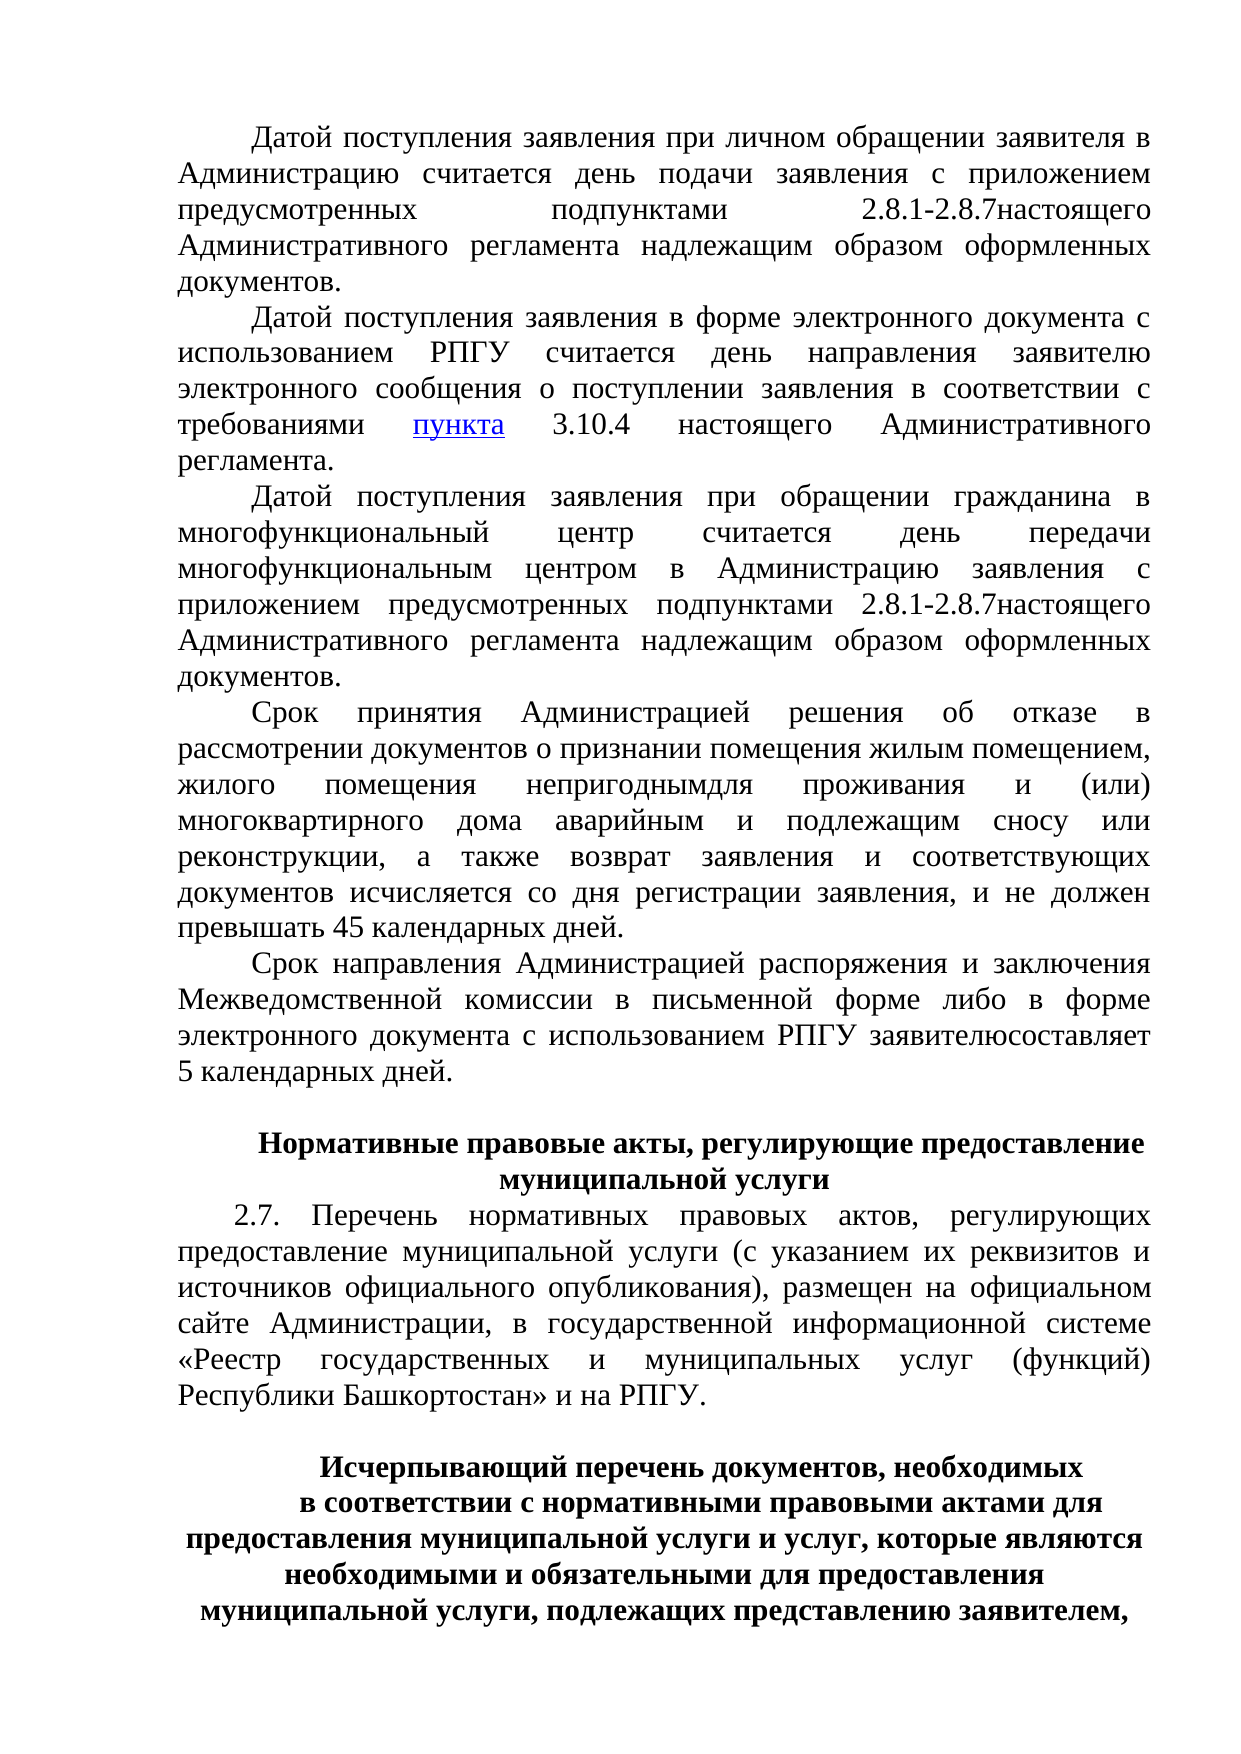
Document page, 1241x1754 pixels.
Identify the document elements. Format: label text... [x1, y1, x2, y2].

text Срок принятия Администрацией решения об отказе в рассмотрении документов о признании помещения жилым помещением, жилого помещения непригоднымдля проживания и (или) многоквартирного дома аварийным и подлежащим сносу или реконструкции, а также возврат заявления и соответствующих документов исчисляется со дня регистрации заявления, и не должен превышать 45 календарных дней. [177, 693, 1152, 945]
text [177, 1484, 1152, 1627]
text Датой поступления заявления при личном обращении заявителя в Администрацию считается день подачи заявления с приложением предусмотренных подпунктами 2.8.1-2.8.7настоящего Административного регламента надлежащим образом оформленных документов. [177, 118, 1152, 298]
text Датой поступления заявления в форме электронного документа с использованием РПГУ считается день направления заявителю электронного сообщения о поступлении заявления в соответствии с требованиями пункта 3.10.4 настоящего Административного регламента. [177, 298, 1152, 477]
text Исчерпывающий перечень документов, необходимых [177, 1448, 1152, 1484]
text Нормативные правовые акты, регулирующие предоставление муниципальной услуги [177, 1124, 1152, 1196]
text Датой поступления заявления при обращении гражданина в многофункциональный центр считается день передачи многофункциональным центром в Администрацию заявления с приложением предусмотренных подпунктами 2.8.1-2.8.7настоящего Административного регламента надлежащим образом оформленных документов. [177, 477, 1152, 693]
text 2.7. Перечень нормативных правовых актов, регулирующих предоставление муниципальной услуги (с указанием их реквизитов и источников официального опубликования), размещен на официальном сайте Администрации, в государственной информационной системе «Реестр государственных и муниципальных услуг (функций) Республики Башкортостан» и на РПГУ. [177, 1196, 1152, 1412]
text Срок направления Администрацией распоряжения и заключения Межведомственной комиссии в письменной форме либо в форме электронного документа с использованием РПГУ заявителюсоставляет 5 календарных дней. [177, 945, 1152, 1088]
